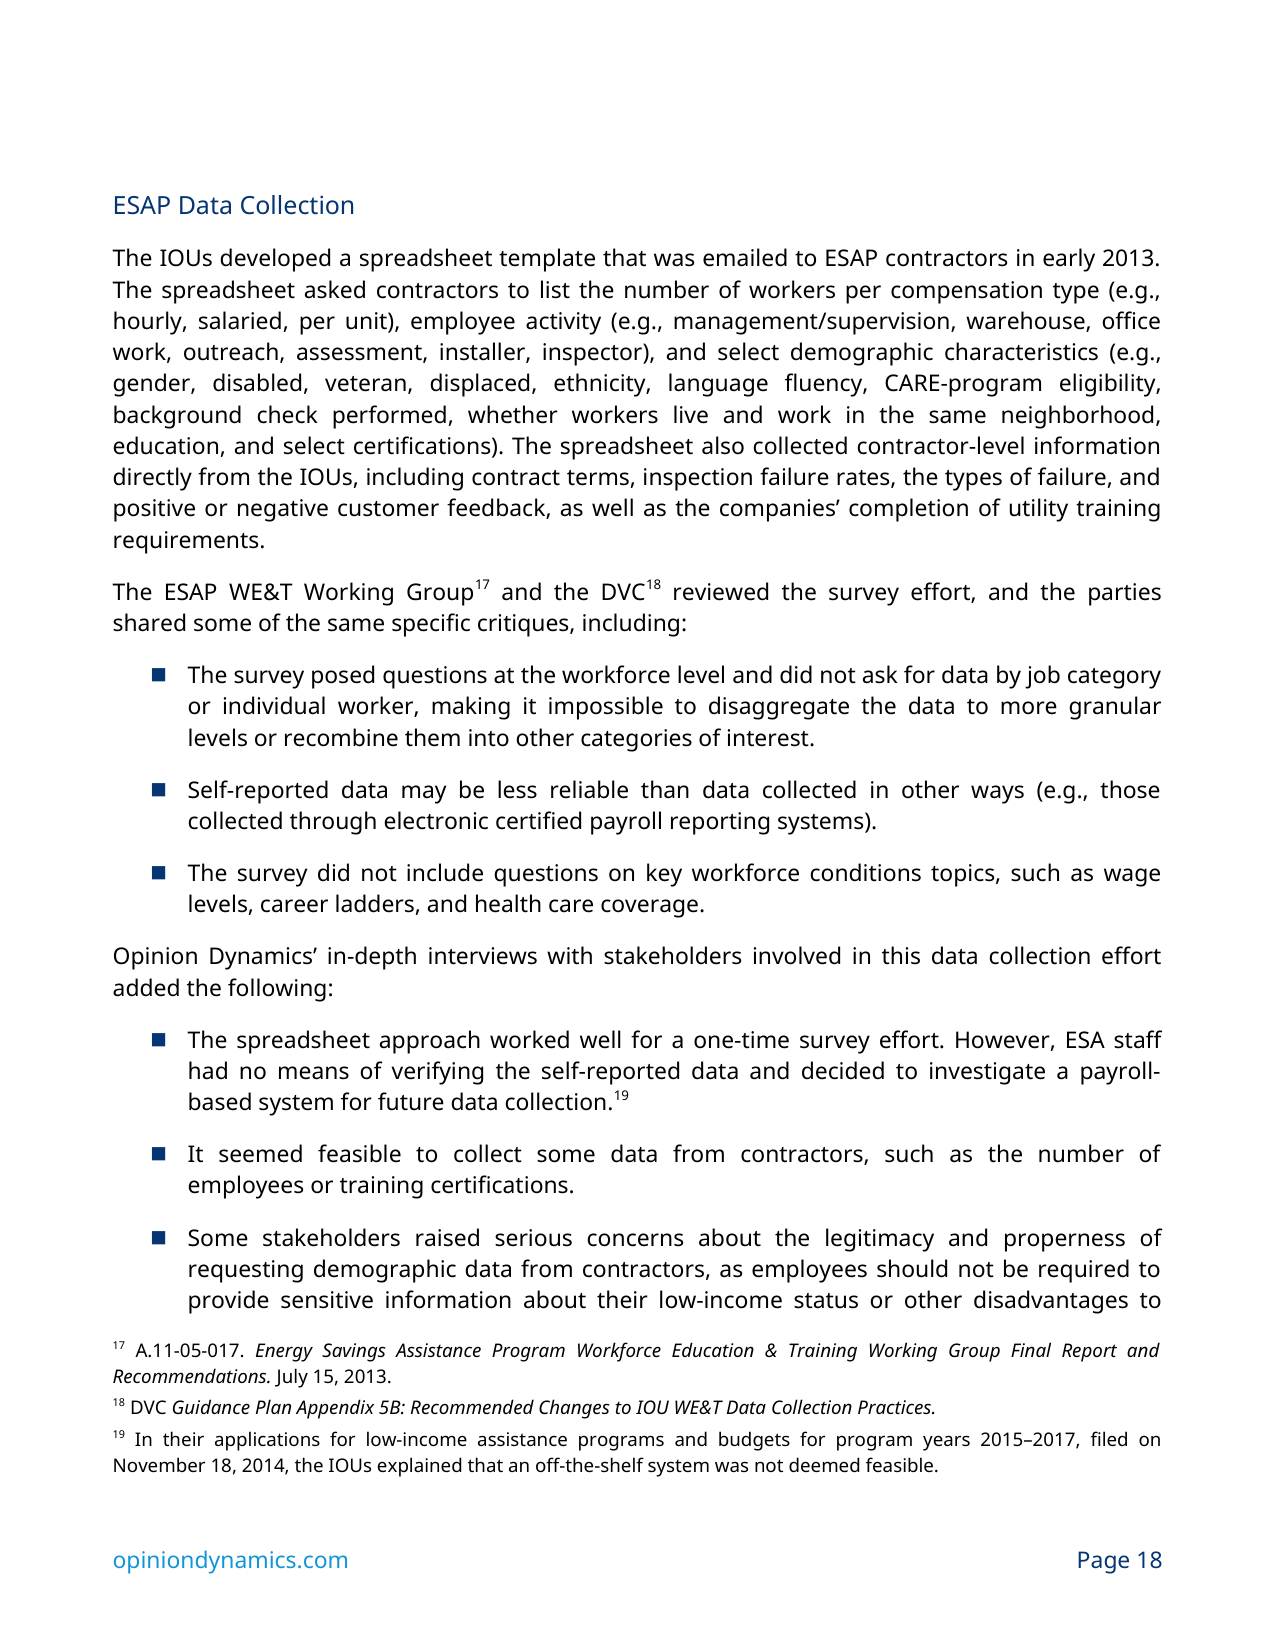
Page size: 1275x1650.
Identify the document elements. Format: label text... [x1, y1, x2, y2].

text The spreadsheet approach worked well for a one-time survey effort. However, ESA staff had no means of verifying the self-reported data and decided to investigate a payroll-based system for future data collection. [150, 1024, 1162, 1117]
text It seemed feasible to collect some data from contractors, such as the number of employees or training certifications. [150, 1138, 1162, 1201]
text Self-reported data may be less reliable than data collected in other ways (e.g., those collected through electronic certified payroll reporting systems). [150, 774, 1162, 836]
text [150, 1222, 1162, 1315]
text The survey did not include questions on key workforce conditions topics, such as wage levels, career ladders, and health care coverage. [150, 857, 1162, 919]
text The survey posed questions at the workforce level and did not ask for data by job category or individual worker, making it impossible to disaggregate the data to more granular levels or recombine them into other categories of interest. [150, 659, 1162, 753]
text Opinion Dynamics’ in-depth interviews with stakeholders involved in this data collection effort added the following: [112, 940, 1162, 1003]
text The IOUs developed a spreadsheet template that was emailed to ESAP contractors in early 2013. The spreadsheet asked contractors to list the number of workers per compensation type (e.g., hourly, salaried, per unit), employee activity (e.g., management/supervision, warehouse, office work, outreach, assessment, installer, inspector), and select demographic characteristics (e.g., gender, disabled, veteran, displaced, ethnicity, language fluency, CARE-program eligibility, background check performed, whether workers live and work in the same neighborhood, education, and select certifications). The spreadsheet also collected contractor-level information directly from the IOUs, including contract terms, inspection failure rates, the types of failure, and positive or negative customer feedback, as well as the companies’ completion of utility training requirements. [112, 242, 1162, 555]
subtitle ESAP Data Collection [112, 187, 1162, 222]
text The ESAP WE&T Working Group and the DVC reviewed the survey effort, and the parties shared some of the same specific critiques, including: [112, 576, 1162, 638]
